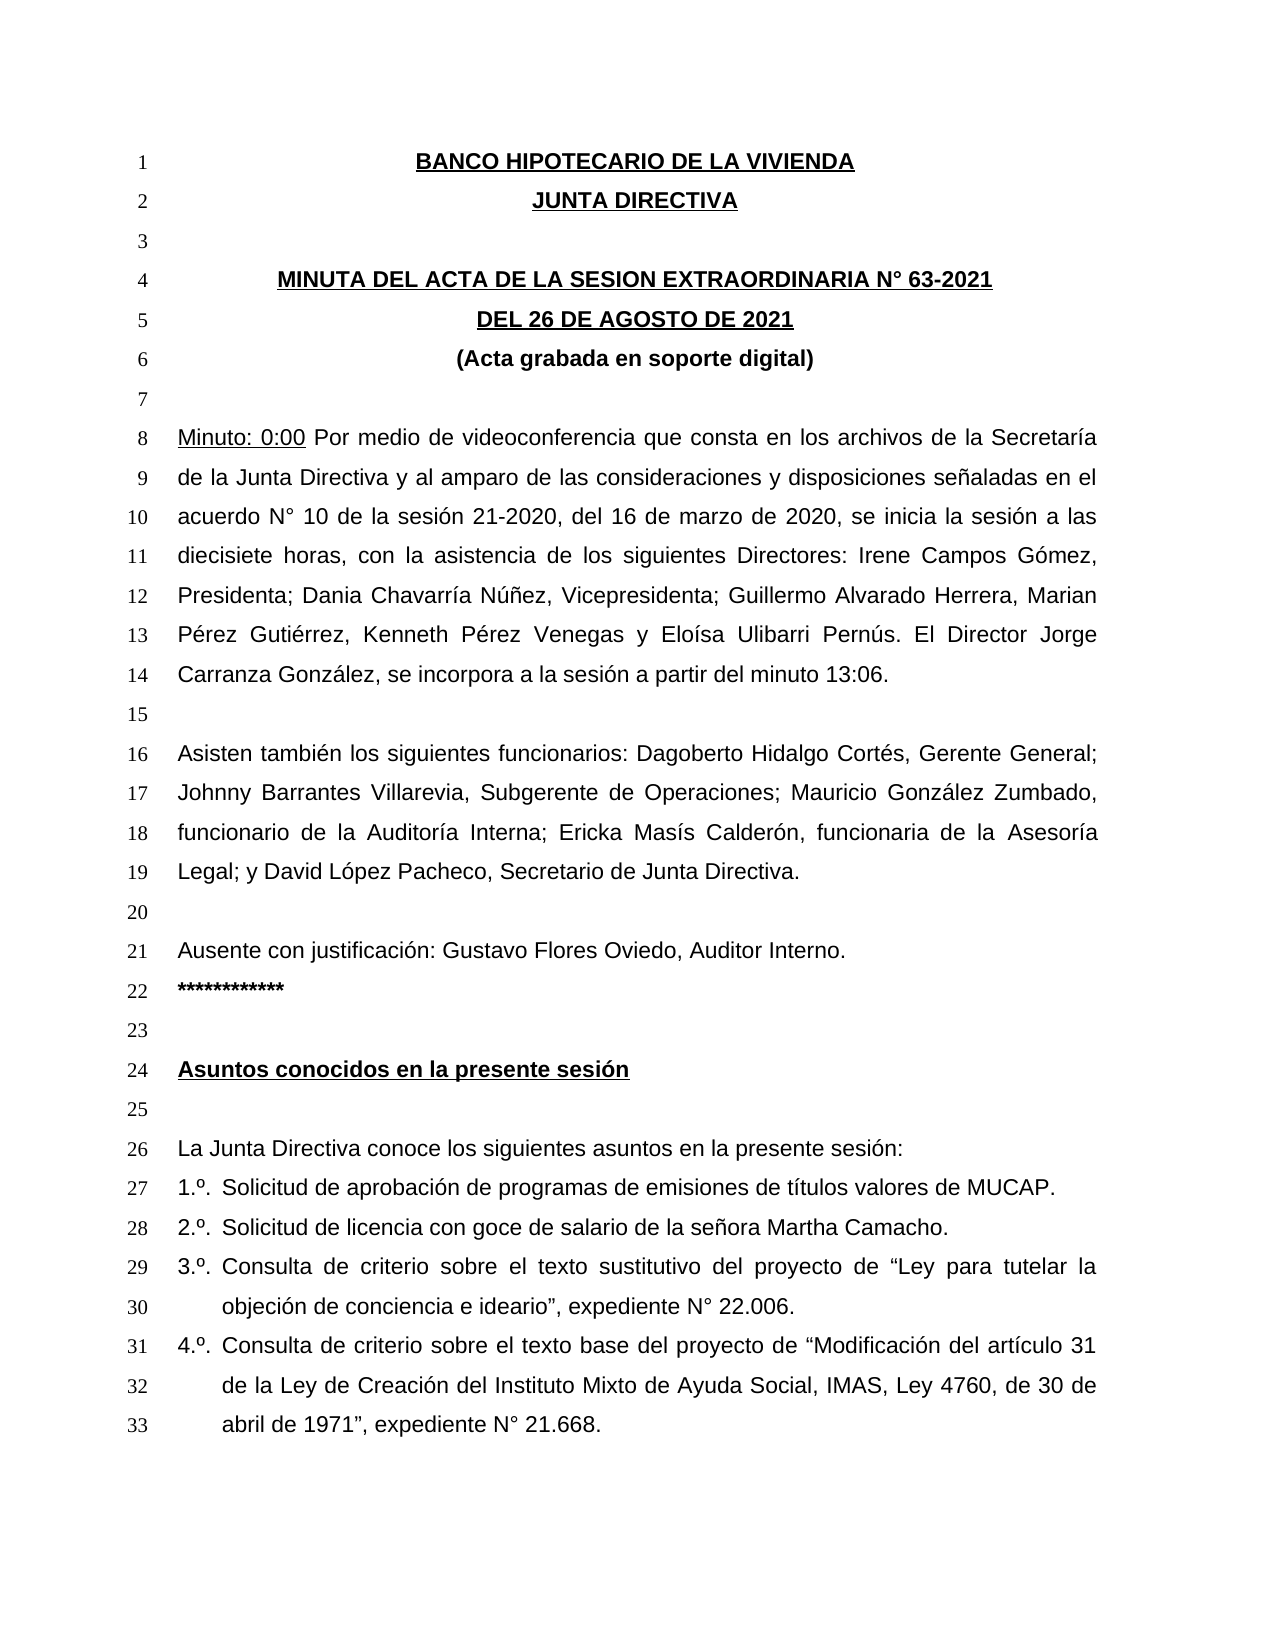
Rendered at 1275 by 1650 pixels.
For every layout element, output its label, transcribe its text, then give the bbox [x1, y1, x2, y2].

list Consulta de criterio sobre el texto base del proyecto de “Modificación del artículo 31 de la Ley de Creación del Instituto Mixto de Ayuda Social, IMAS, Ley 4760, de 30 de abril de 1971”, expediente N° 21.668. [177, 1332, 1098, 1437]
text Asisten también los siguientes funcionarios: Dagoberto Hidalgo Cortés, Gerente General; Johnny Barrantes Villarevia, Subgerente de Operaciones; Mauricio González Zumbado, funcionario de la Auditoría Interna; Ericka Masís Calderón, funcionaria de la Asesoría Legal; y David López Pacheco, Secretario de Junta Directiva. [177, 740, 1098, 885]
text (Acta grabada en soporte digital) [177, 345, 1092, 371]
text MINUTA DEL ACTA DE LA SESION EXTRAORDINARIA N° 63-2021 [177, 266, 1092, 292]
text Minuto: 0:00 Por medio de videoconferencia que consta en los archivos de la Secretaría de la Junta Directiva y al amparo de las consideraciones y disposiciones señaladas en el acuerdo N° 10 de la sesión 21-2020, del 16 de marzo de 2020, se inicia la sesión a las diecisiete horas, con la asistencia de los siguientes Directores: Irene Campos Gómez, Presidenta; Dania Chavarría Núñez, Vicepresidenta; Guillermo Alvarado Herrera, Marian Pérez Gutiérrez, Kenneth Pérez Venegas y Eloísa Ulibarri Pernús. El Director Jorge Carranza González, se incorpora a la sesión a partir del minuto 13:06. [177, 424, 1098, 687]
text Ausente con justificación: Gustavo Flores Oviedo, Auditor Interno. [177, 937, 1098, 964]
list Solicitud de licencia con goce de salario de la señora Martha Camacho. [177, 1214, 1098, 1240]
text La Junta Directiva conoce los siguientes asuntos en la presente sesión: [177, 1135, 1098, 1161]
text DEL 26 DE AGOSTO DE 2021 [177, 306, 1092, 332]
title BANCO HIPOTECARIO DE LA VIVIENDA [177, 148, 1092, 174]
subtitle Asuntos conocidos en la presente sesión [177, 1056, 1098, 1082]
text JUNTA DIRECTIVA [177, 187, 1092, 213]
list Consulta de criterio sobre el texto sustitutivo del proyecto de “Ley para tutelar la objeción de conciencia e ideario”, expediente N° 22.006. [177, 1253, 1098, 1319]
list Solicitud de aprobación de programas de emisiones de títulos valores de MUCAP. [177, 1174, 1098, 1201]
text ************ [177, 977, 1098, 1003]
